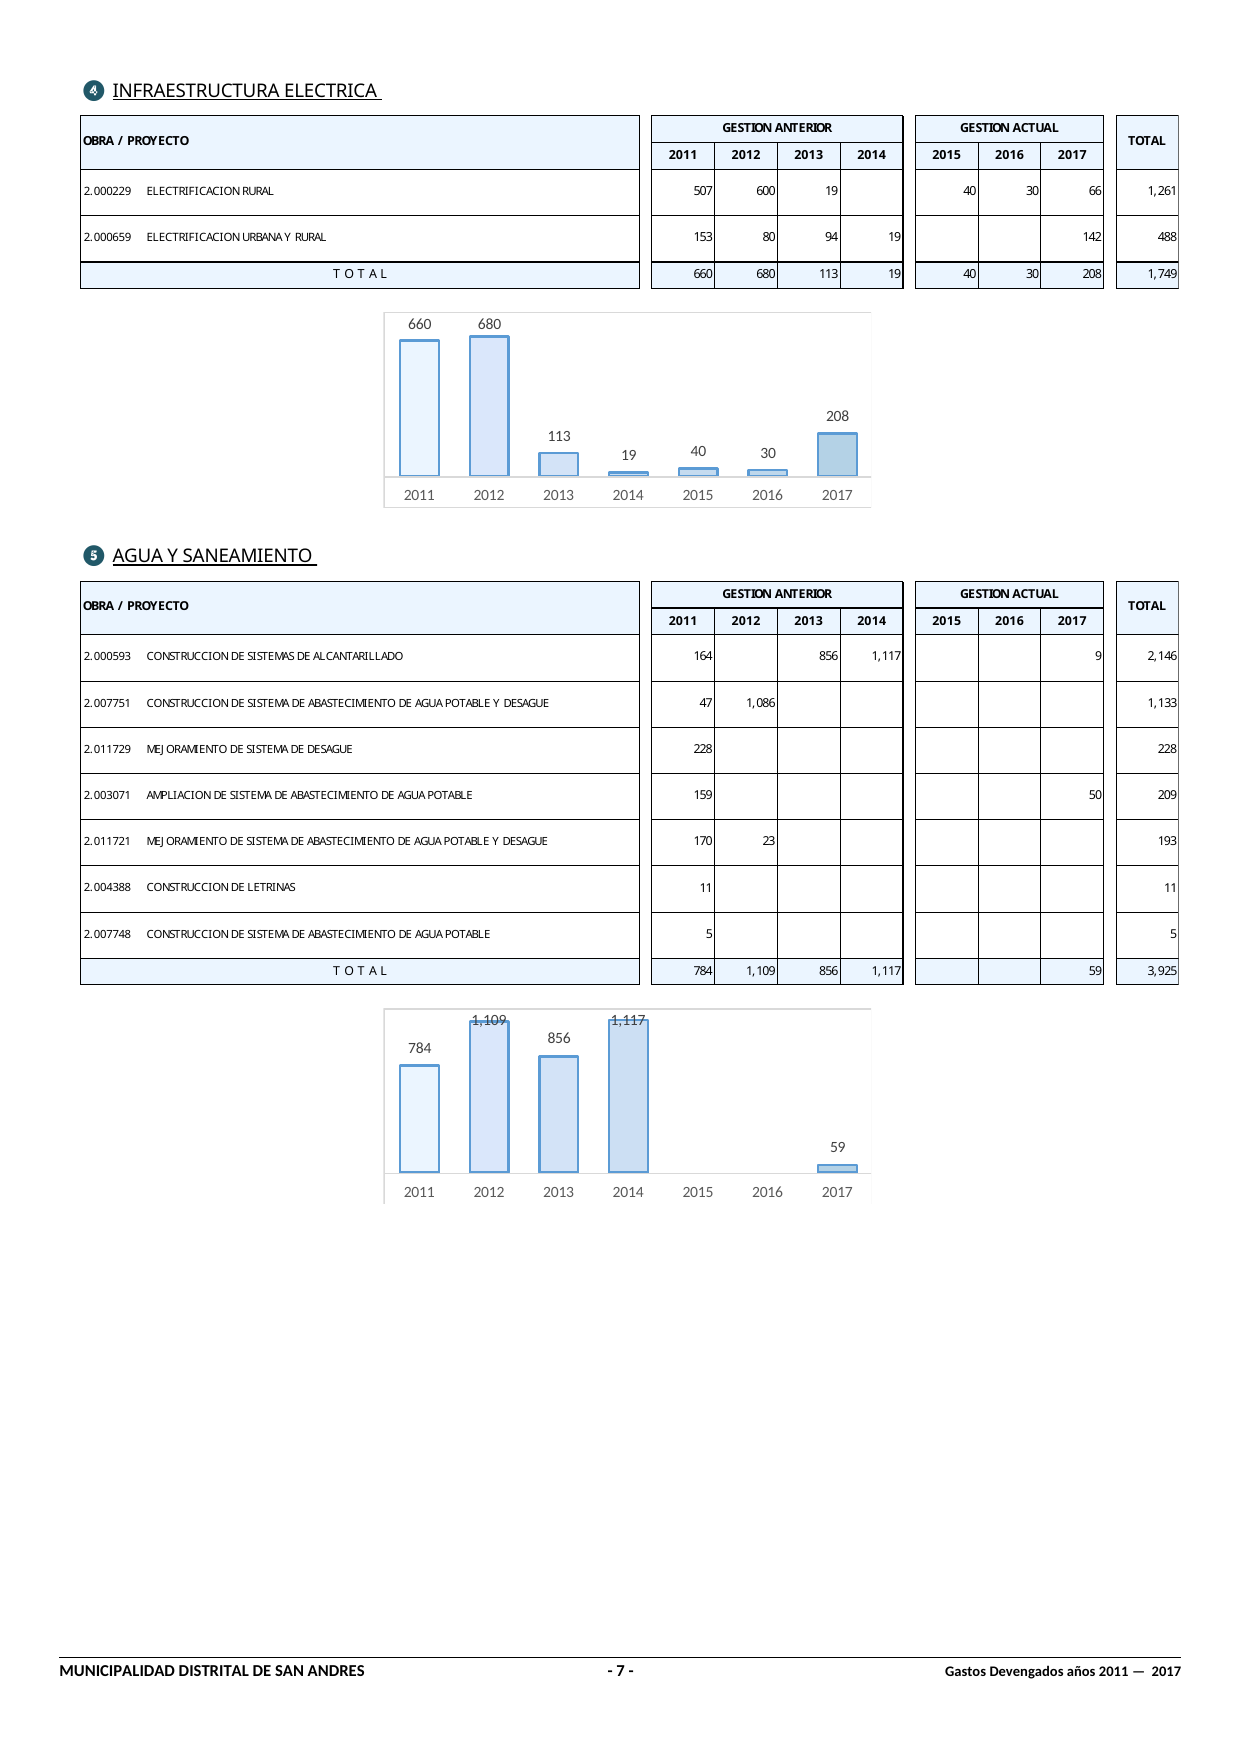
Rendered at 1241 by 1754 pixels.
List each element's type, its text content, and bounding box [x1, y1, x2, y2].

table_header ❺ AGUA Y SANEAMIENTO [59, 536, 1195, 1210]
table_header ❹ INFRAESTRUCTURA ELECTRICA [59, 71, 1195, 514]
